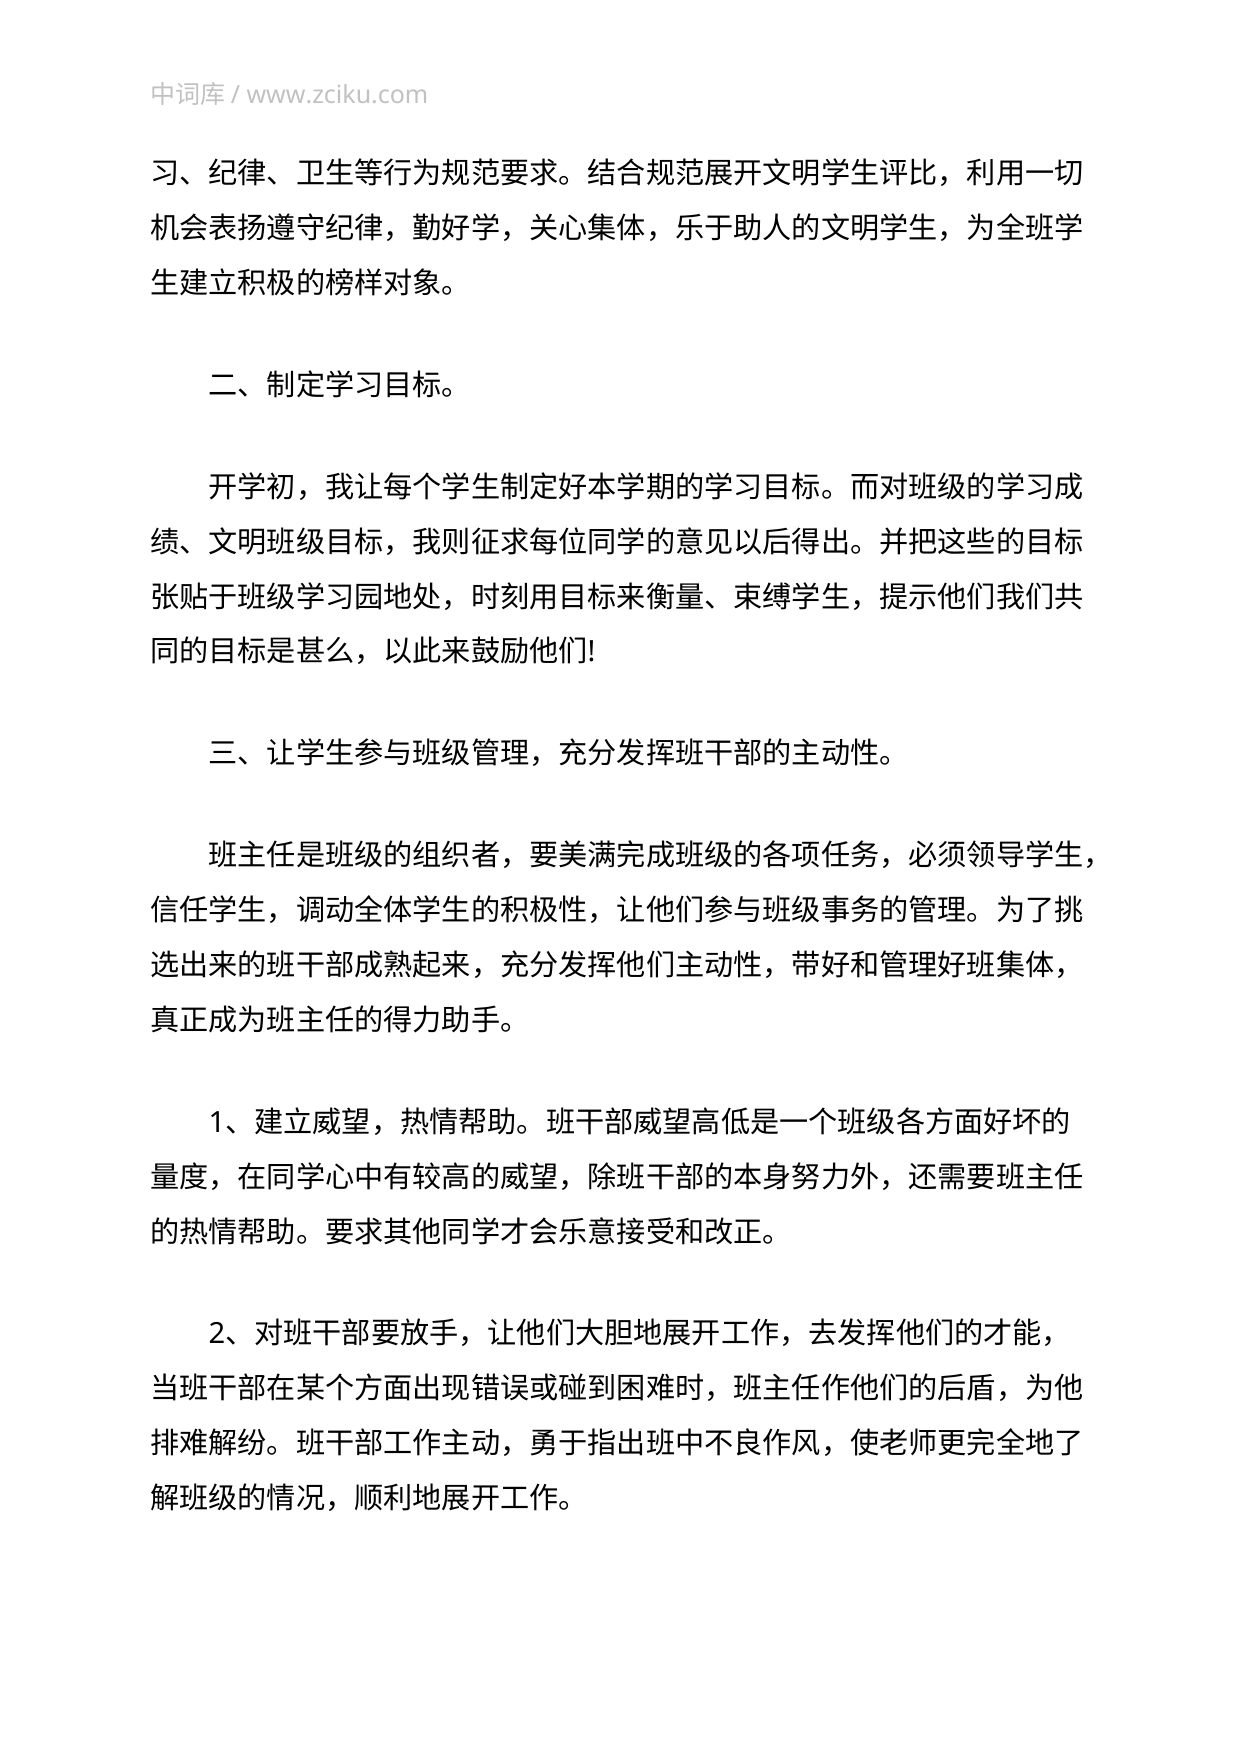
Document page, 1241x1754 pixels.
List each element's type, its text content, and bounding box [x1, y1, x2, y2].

text 二、制定学习目标。 [150, 362, 1090, 404]
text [150, 150, 1090, 302]
text 三、让学生参与班级管理，充分发挥班干部的主动性。 [150, 730, 1090, 772]
text 1、建立威望，热情帮助。班干部威望高低是一个班级各方面好坏的量度，在同学心中有较高的威望，除班干部的本身努力外，还需要班主任的热情帮助。要求其他同学才会乐意接受和改正。 [150, 1098, 1090, 1250]
text 2、对班干部要放手，让他们大胆地展开工作，去发挥他们的才能，当班干部在某个方面出现错误或碰到困难时，班主任作他们的后盾，为他排难解纷。班干部工作主动，勇于指出班中不良作风，使老师更完全地了解班级的情况，顺利地展开工作。 [150, 1310, 1090, 1517]
text 班主任是班级的组织者，要美满完成班级的各项任务，必须领导学生，信任学生，调动全体学生的积极性，让他们参与班级事务的管理。为了挑选出来的班干部成熟起来，充分发挥他们主动性，带好和管理好班集体，真正成为班主任的得力助手。 [150, 832, 1090, 1039]
text 开学初，我让每个学生制定好本学期的学习目标。而对班级的学习成绩、文明班级目标，我则征求每位同学的意见以后得出。并把这些的目标张贴于班级学习园地处，时刻用目标来衡量、束缚学生，提示他们我们共同的目标是甚么，以此来鼓励他们! [150, 463, 1090, 670]
